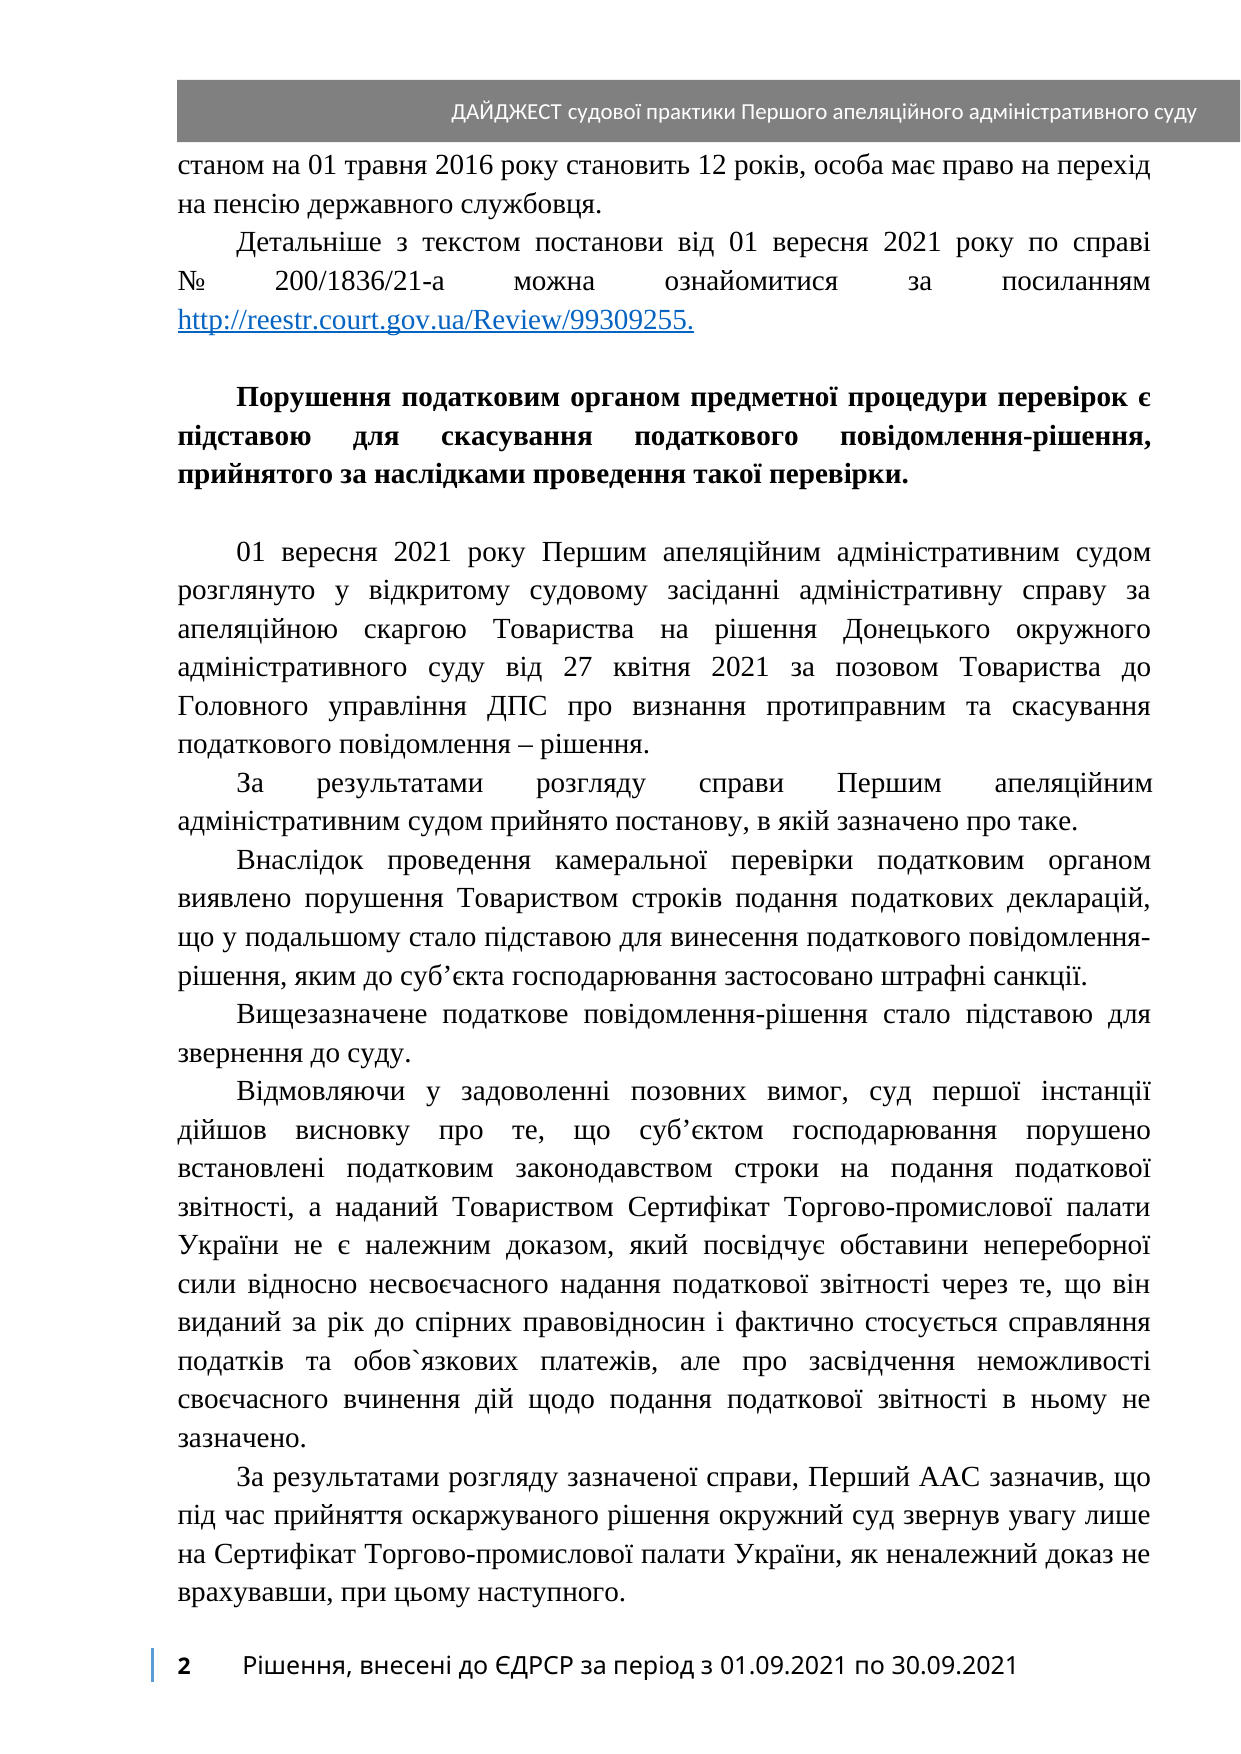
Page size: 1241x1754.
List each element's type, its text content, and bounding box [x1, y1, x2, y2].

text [177, 118, 1152, 219]
text За результатами розгляду справи Першим апеляційним адміністративним судом прийнято постанову, в якій зазначено про таке. [177, 765, 1153, 837]
text Вищезазначене податкове повідомлення-рішення стало підставою для звернення до суду. [177, 996, 1152, 1068]
text Порушення податковим органом предметної процедури перевірок є підставою для скасування податкового повідомлення-рішення, прийнятого за наслідками проведення такої перевірки. [177, 379, 1152, 490]
text Внаслідок проведення камеральної перевірки податковим органом виявлено порушення Товариством строків подання податкових декларацій, що у подальшому стало підставою для винесення податкового повідомлення-рішення, яким до суб’єкта господарювання застосовано штрафні санкції. [177, 842, 1152, 991]
text Відмовляючи у задоволенні позовних вимог, суд першої інстанції дійшов висновку про те, що суб’єктом господарювання порушено встановлені податковим законодавством строки на подання податкової звітності, а наданий Товариством Сертифікат Торгово-промислової палати України не є належним доказом, який посвідчує обставини непереборної сили відносно несвоєчасного надання податкової звітності через те, що він виданий за рік до спірних правовідносин і фактично стосується справляння податків та обов`язкових платежів, але про засвідчення неможливості своєчасного вчинення дій щодо подання податкової звітності в ньому не зазначено. [177, 1073, 1152, 1454]
text Детальніше з текстом постанови від 01 вересня 2021 року по справі № 200/1836/21-а можна ознайомитися за посиланням http://reestr.court.gov.ua/Review/99309255. [177, 224, 1152, 336]
text 01 вересня 2021 року Першим апеляційним адміністративним судом розглянуто у відкритому судовому засіданні адміністративну справу за апеляційною скаргою Товариства на рішення Донецького окружного адміністративного суду від 27 квітня 2021 за позовом Товариства до Головного управління ДПС про визнання протиправним та скасування податкового повідомлення – рішення. [177, 534, 1152, 760]
text За результатами розгляду зазначеної справи, Перший ААС зазначив, що під час прийняття оскаржуваного рішення окружний суд звернув увагу лише на Сертифікат Торгово-промислової палати України, як неналежний доказ не врахувавши, при цьому наступного. [177, 1459, 1152, 1608]
